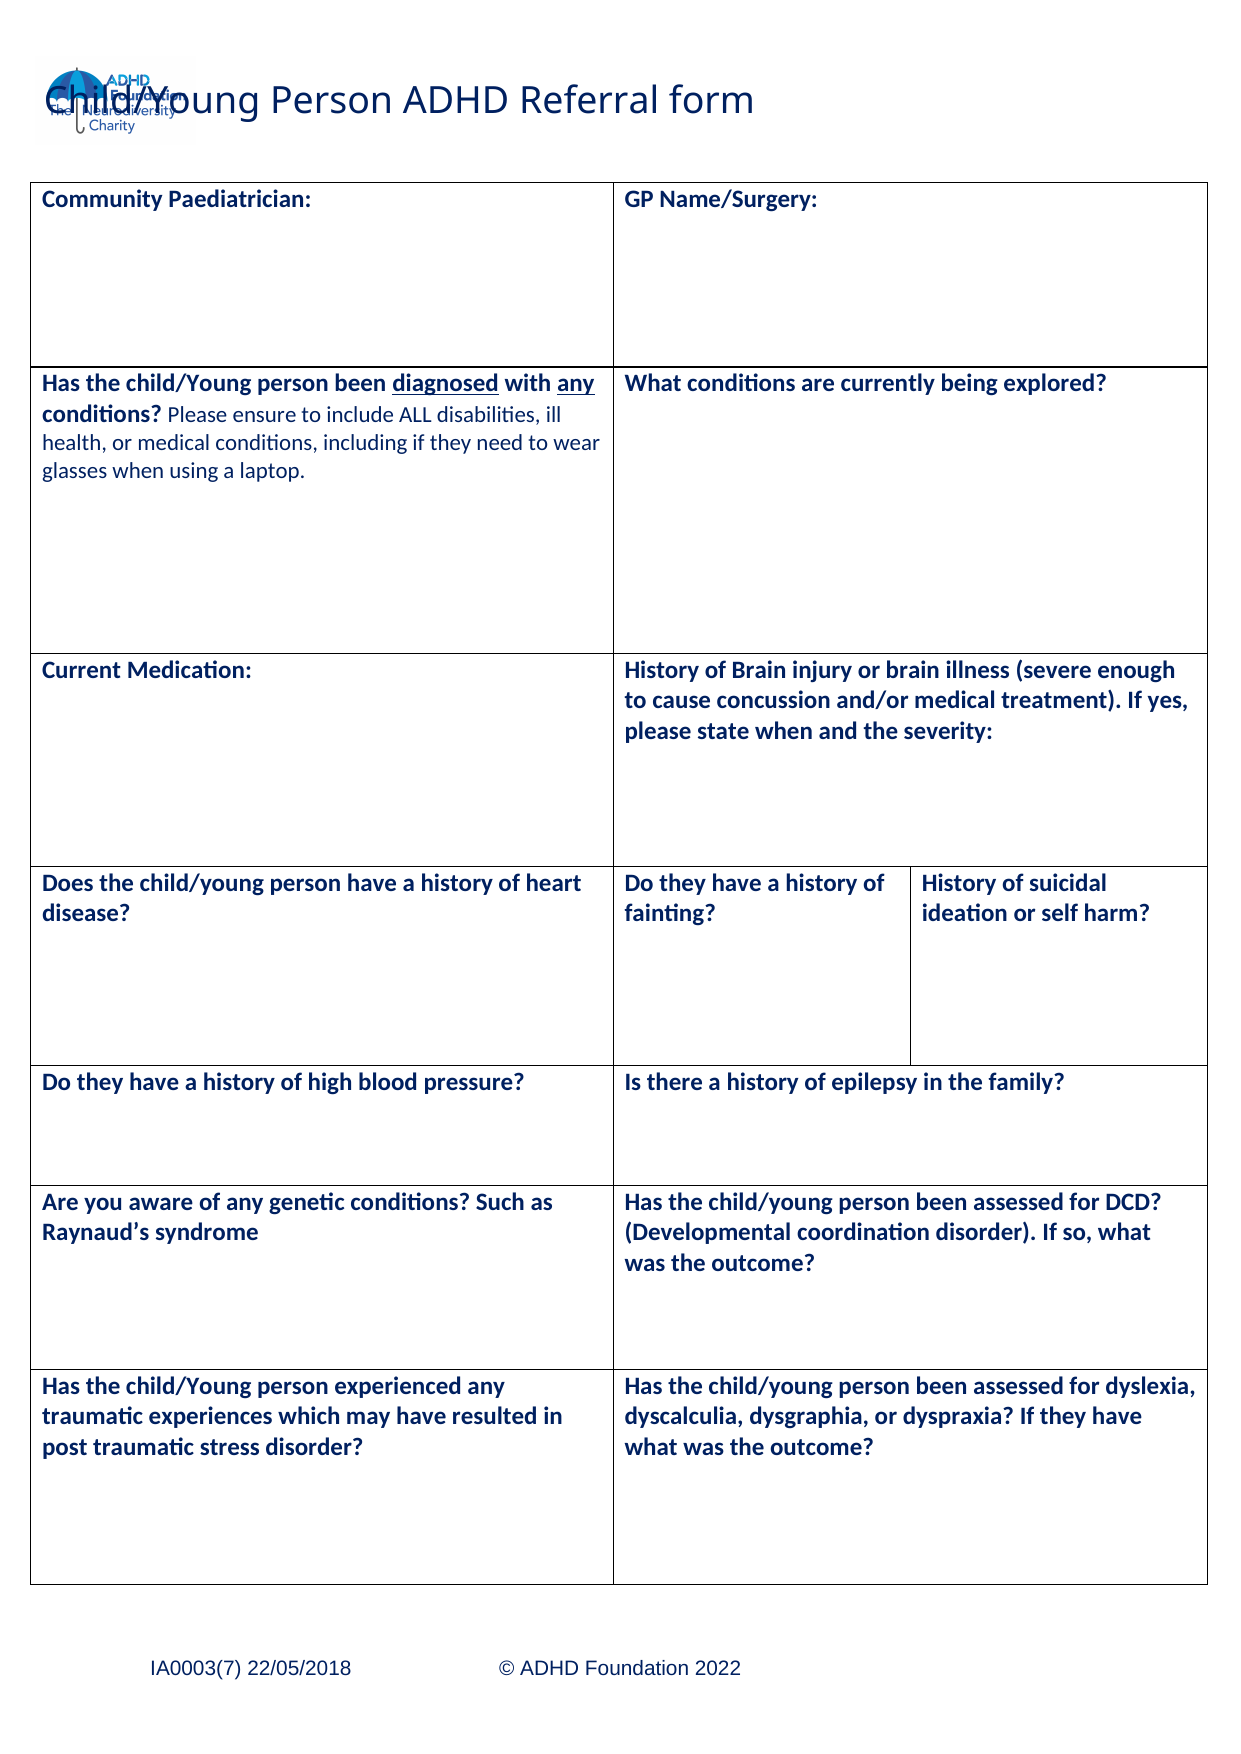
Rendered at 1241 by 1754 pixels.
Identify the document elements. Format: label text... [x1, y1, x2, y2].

table_cell History of suicidal ideation or self harm? [911, 867, 1207, 1065]
table_cell Are you aware of any genetic conditions? Such as Raynaud’s syndrome [31, 1186, 613, 1369]
table_cell Has the child/Young person experienced any traumatic experiences which may have resulted in post traumatic stress disorder? [31, 1370, 613, 1583]
table_cell Has the child/young person been assessed for DCD? (Developmental coordination disorder). If so, what was the outcome? [614, 1186, 1207, 1369]
table_cell GP Name/Surgery: [614, 183, 1207, 366]
table_cell Do they have a history of high blood pressure? [31, 1066, 613, 1184]
table_cell Community Paediatrician: [31, 183, 613, 366]
table_cell Does the child/young person have a history of heart disease? [31, 867, 613, 1065]
table_cell Has the child/Young person been diagnosed with any conditions? Please ensure to include ALL disabilities, ill health, or medical conditions, including if they need to wear glasses when using a laptop. [31, 368, 613, 653]
table_cell Current Medication: [31, 654, 613, 866]
table_cell Do they have a history of fainting? [614, 867, 910, 1065]
table_cell Is there a history of epilepsy in the family? [614, 1066, 1207, 1184]
table_cell What conditions are currently being explored? [614, 368, 1207, 653]
table_cell History of Brain injury or brain illness (severe enough to cause concussion and/or medical treatment). If yes, please state when and the severity: [614, 654, 1207, 866]
table_cell Has the child/young person been assessed for dyslexia, dyscalculia, dysgraphia, or dyspraxia? If they have what was the outcome? [614, 1370, 1207, 1583]
picture [35, 56, 197, 145]
